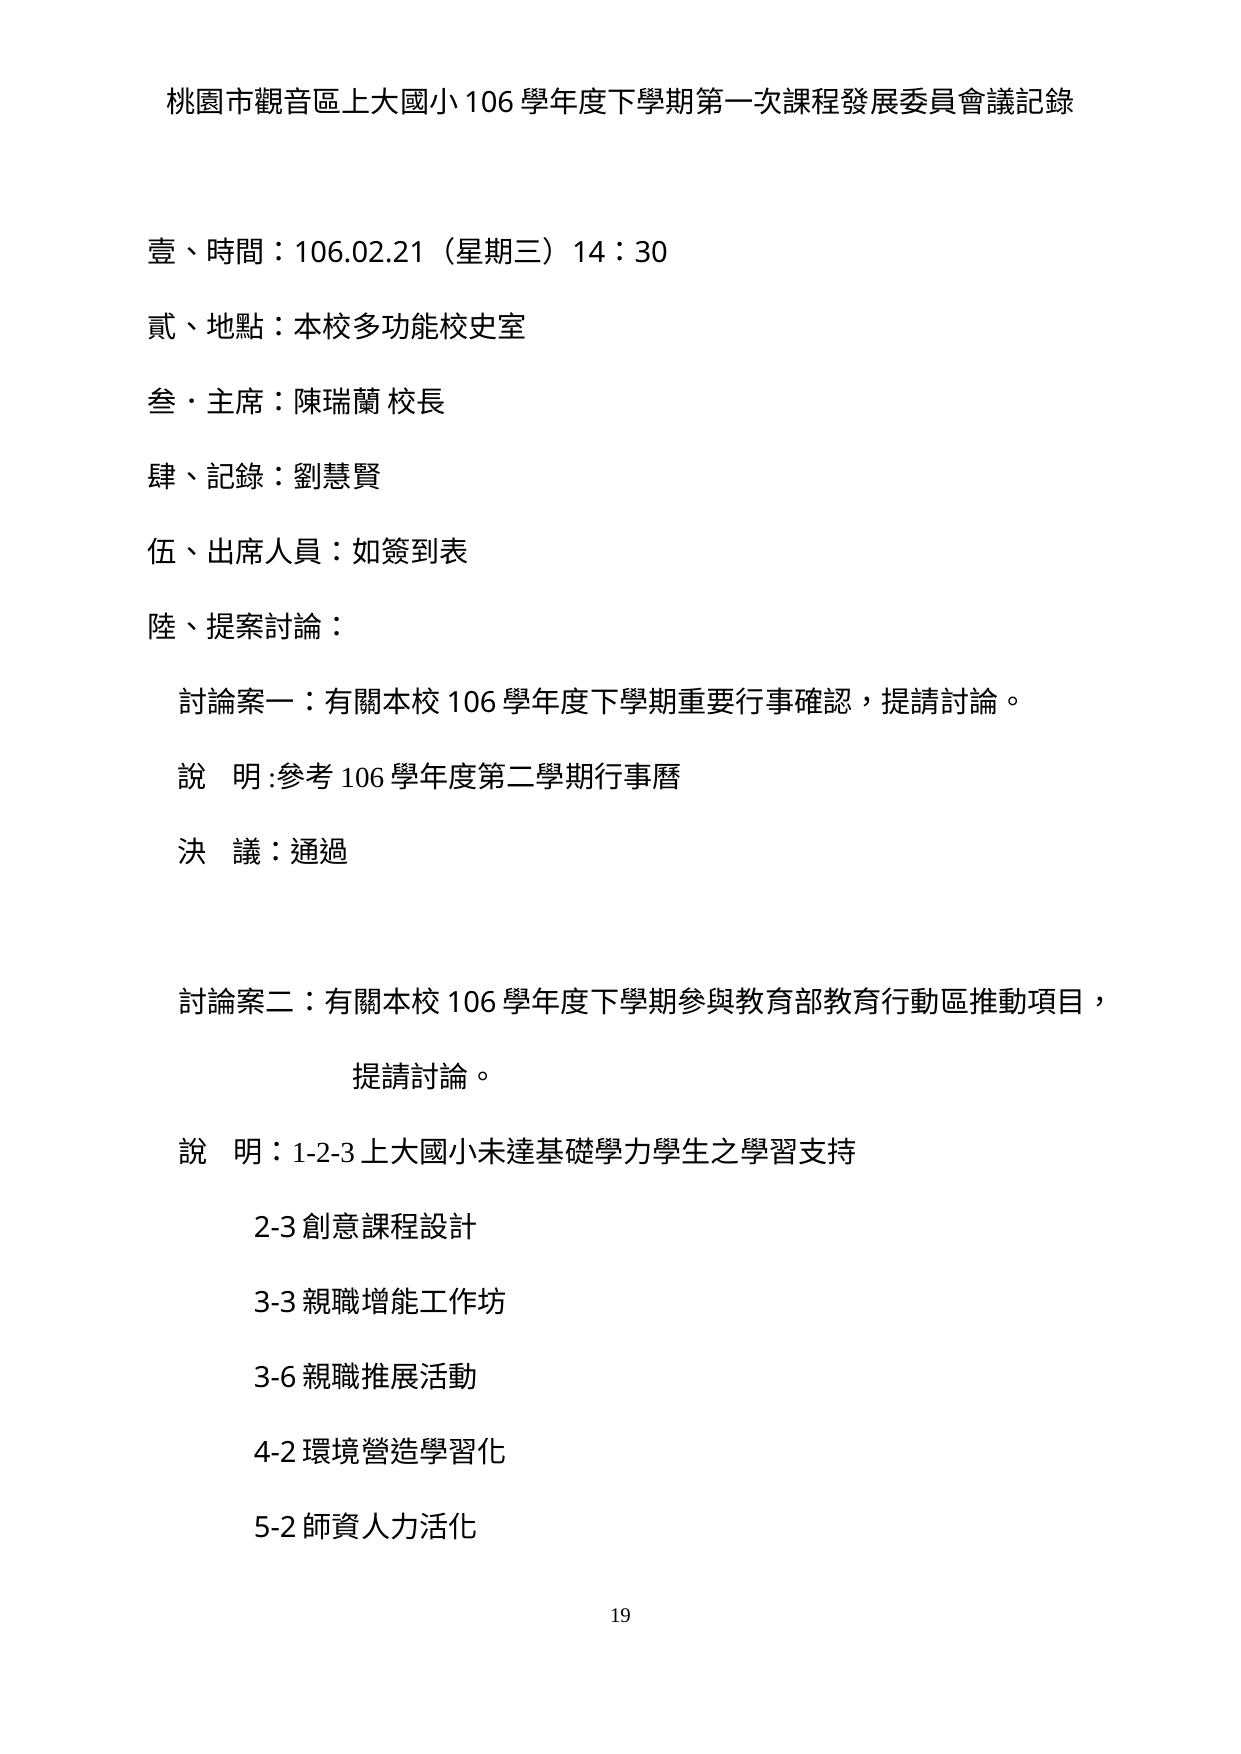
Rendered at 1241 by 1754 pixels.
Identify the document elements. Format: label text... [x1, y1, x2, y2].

text 桃園市觀音區上大國小106學年度下學期第一次課程發展委員會議記錄 [148, 62, 1092, 137]
text 5-2師資人力活化 [148, 1487, 1092, 1562]
text 討論案一：有關本校106學年度下學期重要行事確認，提請討論。 [148, 662, 1092, 737]
text 3-6親職推展活動 [148, 1337, 1092, 1412]
text 肆、記錄：劉慧賢 [148, 437, 1092, 512]
text 決 議：通過 [148, 812, 1092, 887]
text 叁．主席：陳瑞蘭 校長 [148, 362, 1092, 437]
text 壹、時間：106.02.21（星期三）14：30 [148, 212, 1092, 287]
text 4-2環境營造學習化 [148, 1412, 1092, 1487]
text 2-3創意課程設計 [148, 1187, 1092, 1262]
text 3-3親職增能工作坊 [148, 1262, 1092, 1337]
text 說 明 :參考106學年度第二學期行事曆 [148, 737, 1092, 812]
text 說 明：1-2-3上大國小未達基礎學力學生之學習支持 [148, 1112, 1092, 1187]
text 討論案二：有關本校106學年度下學期參與教育部教育行動區推動項目，提請討論。 [148, 962, 1092, 1112]
text 陸、提案討論： [148, 587, 1092, 662]
text 貳、地點：本校多功能校史室 [148, 287, 1092, 362]
text 伍、出席人員：如簽到表 [148, 512, 1092, 587]
